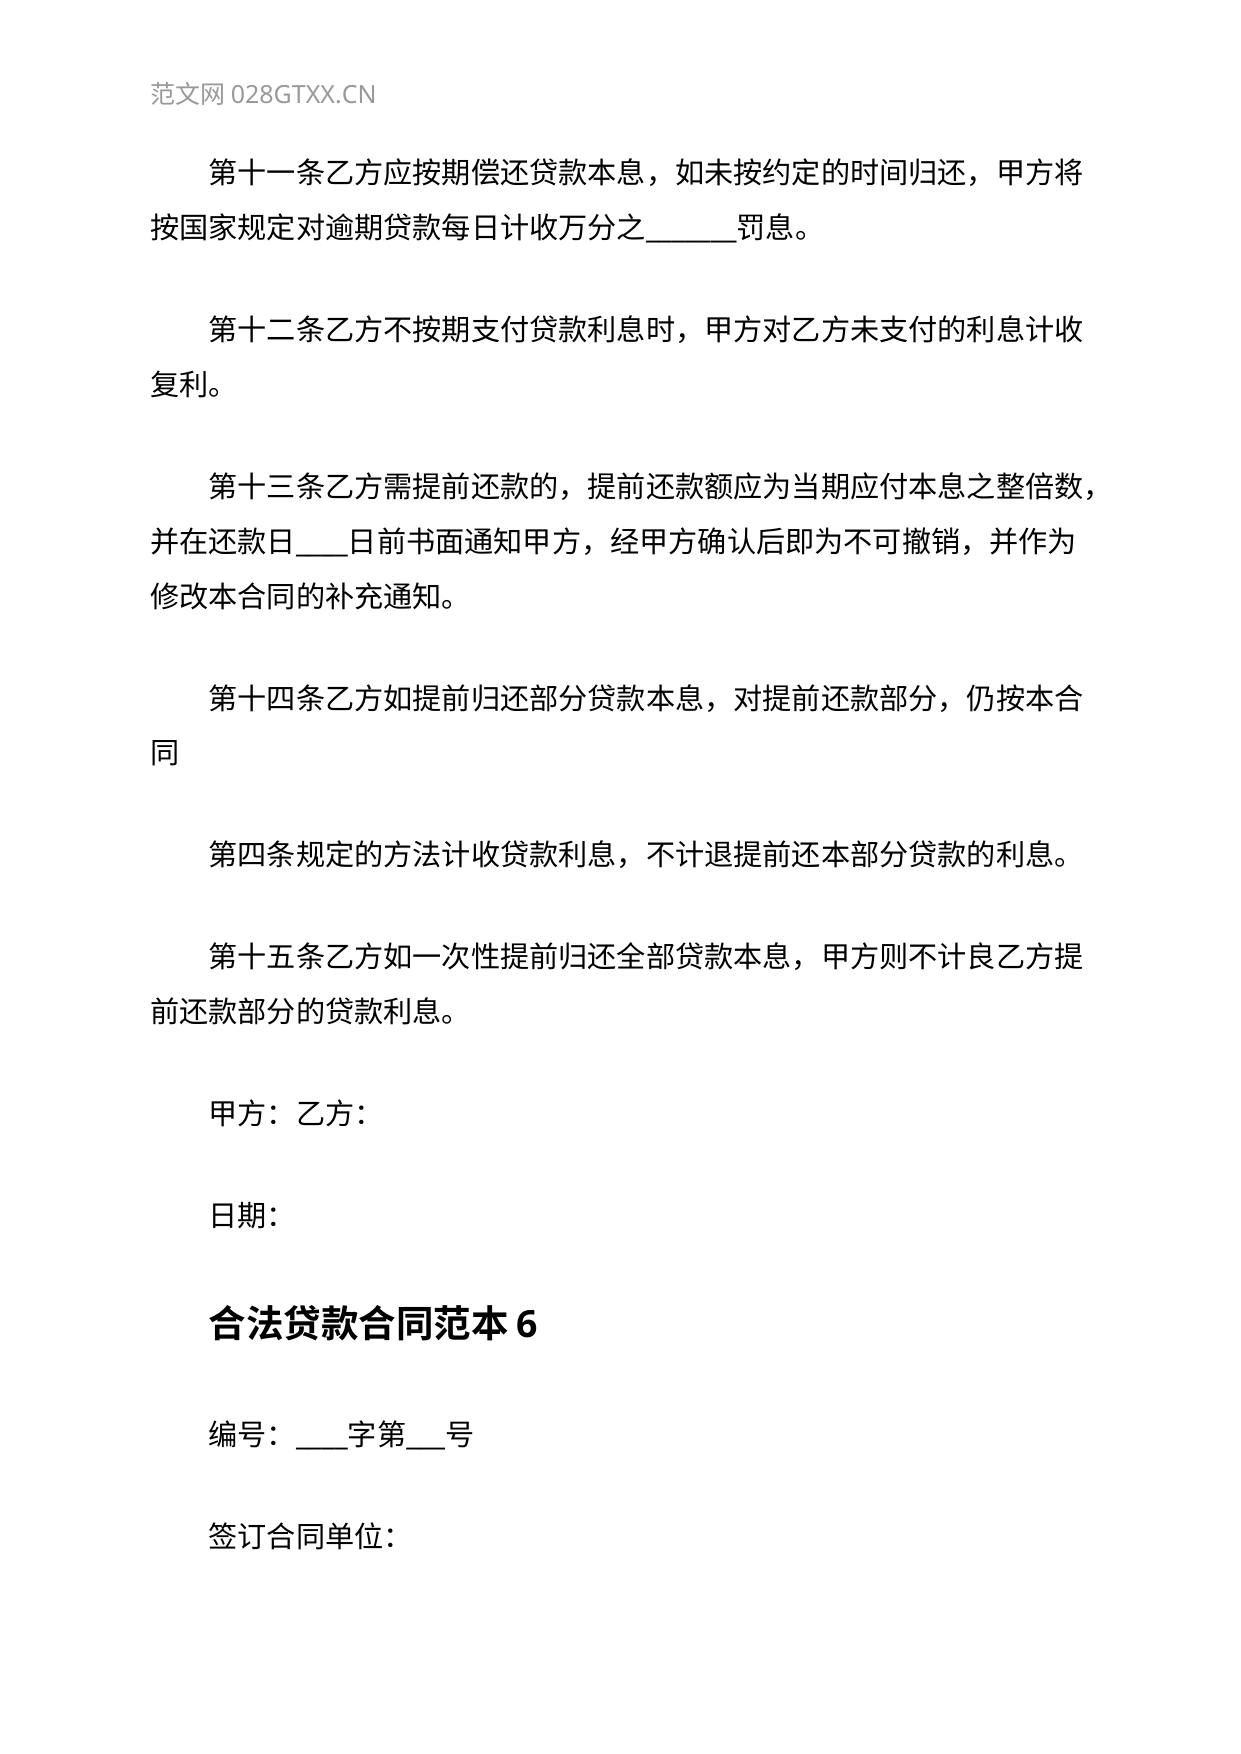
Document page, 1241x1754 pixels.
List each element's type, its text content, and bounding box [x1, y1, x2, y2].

text 第十三条乙方需提前还款的，提前还款额应为当期应付本息之整倍数，并在还款日____日前书面通知甲方，经甲方确认后即为不可撤销，并作为修改本合同的补充通知。 [150, 463, 1090, 616]
text 甲方：乙方： [150, 1090, 1090, 1133]
text 编号：____字第___号 [150, 1411, 1090, 1454]
text 第十二条乙方不按期支付贷款利息时，甲方对乙方未支付的利息计收复利。 [150, 307, 1090, 404]
text 合法贷款合同范本6 [150, 1294, 1090, 1348]
text 签订合同单位： [150, 1513, 1090, 1556]
text 第十一条乙方应按期偿还贷款本息，如未按约定的时间归还，甲方将按国家规定对逾期贷款每日计收万分之_______罚息。 [150, 150, 1090, 247]
text 第十五条乙方如一次性提前归还全部贷款本息，甲方则不计良乙方提前还款部分的贷款利息。 [150, 934, 1090, 1031]
text 第四条规定的方法计收贷款利息，不计退提前还本部分贷款的利息。 [150, 832, 1090, 874]
text 日期： [150, 1192, 1090, 1234]
text 第十四条乙方如提前归还部分贷款本息，对提前还款部分，仍按本合同 [150, 675, 1090, 772]
